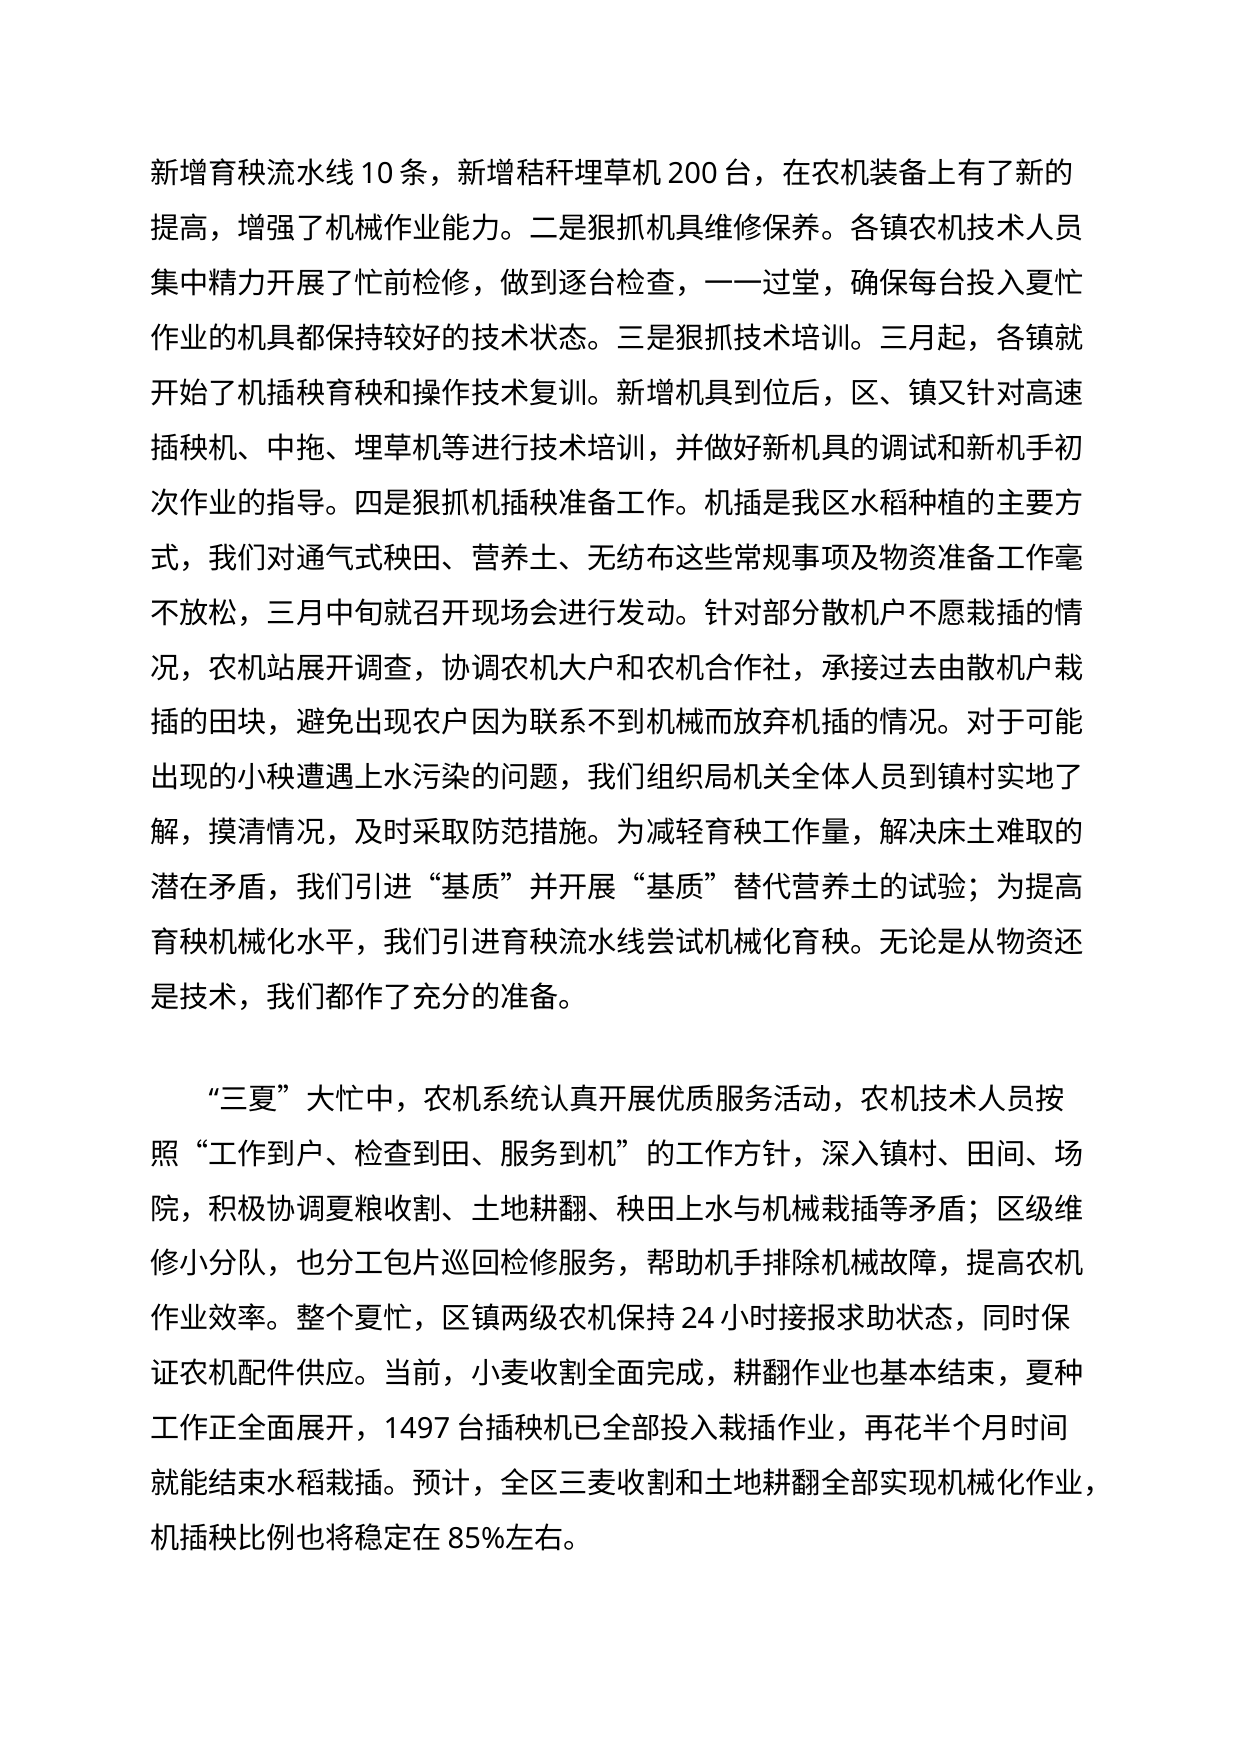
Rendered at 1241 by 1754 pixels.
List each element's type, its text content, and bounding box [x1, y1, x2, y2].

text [150, 150, 1090, 1016]
text “三夏”大忙中，农机系统认真开展优质服务活动，农机技术人员按照“工作到户、检查到田、服务到机”的工作方针，深入镇村、田间、场院，积极协调夏粮收割、土地耕翻、秧田上水与机械栽插等矛盾；区级维修小分队，也分工包片巡回检修服务，帮助机手排除机械故障，提高农机作业效率。整个夏忙，区镇两级农机保持24小时接报求助状态，同时保证农机配件供应。当前，小麦收割全面完成，耕翻作业也基本结束，夏种工作正全面展开，1497台插秧机已全部投入栽插作业，再花半个月时间就能结束水稻栽插。预计，全区三麦收割和土地耕翻全部实现机械化作业，机插秧比例也将稳定在85%左右。 [150, 1075, 1090, 1557]
